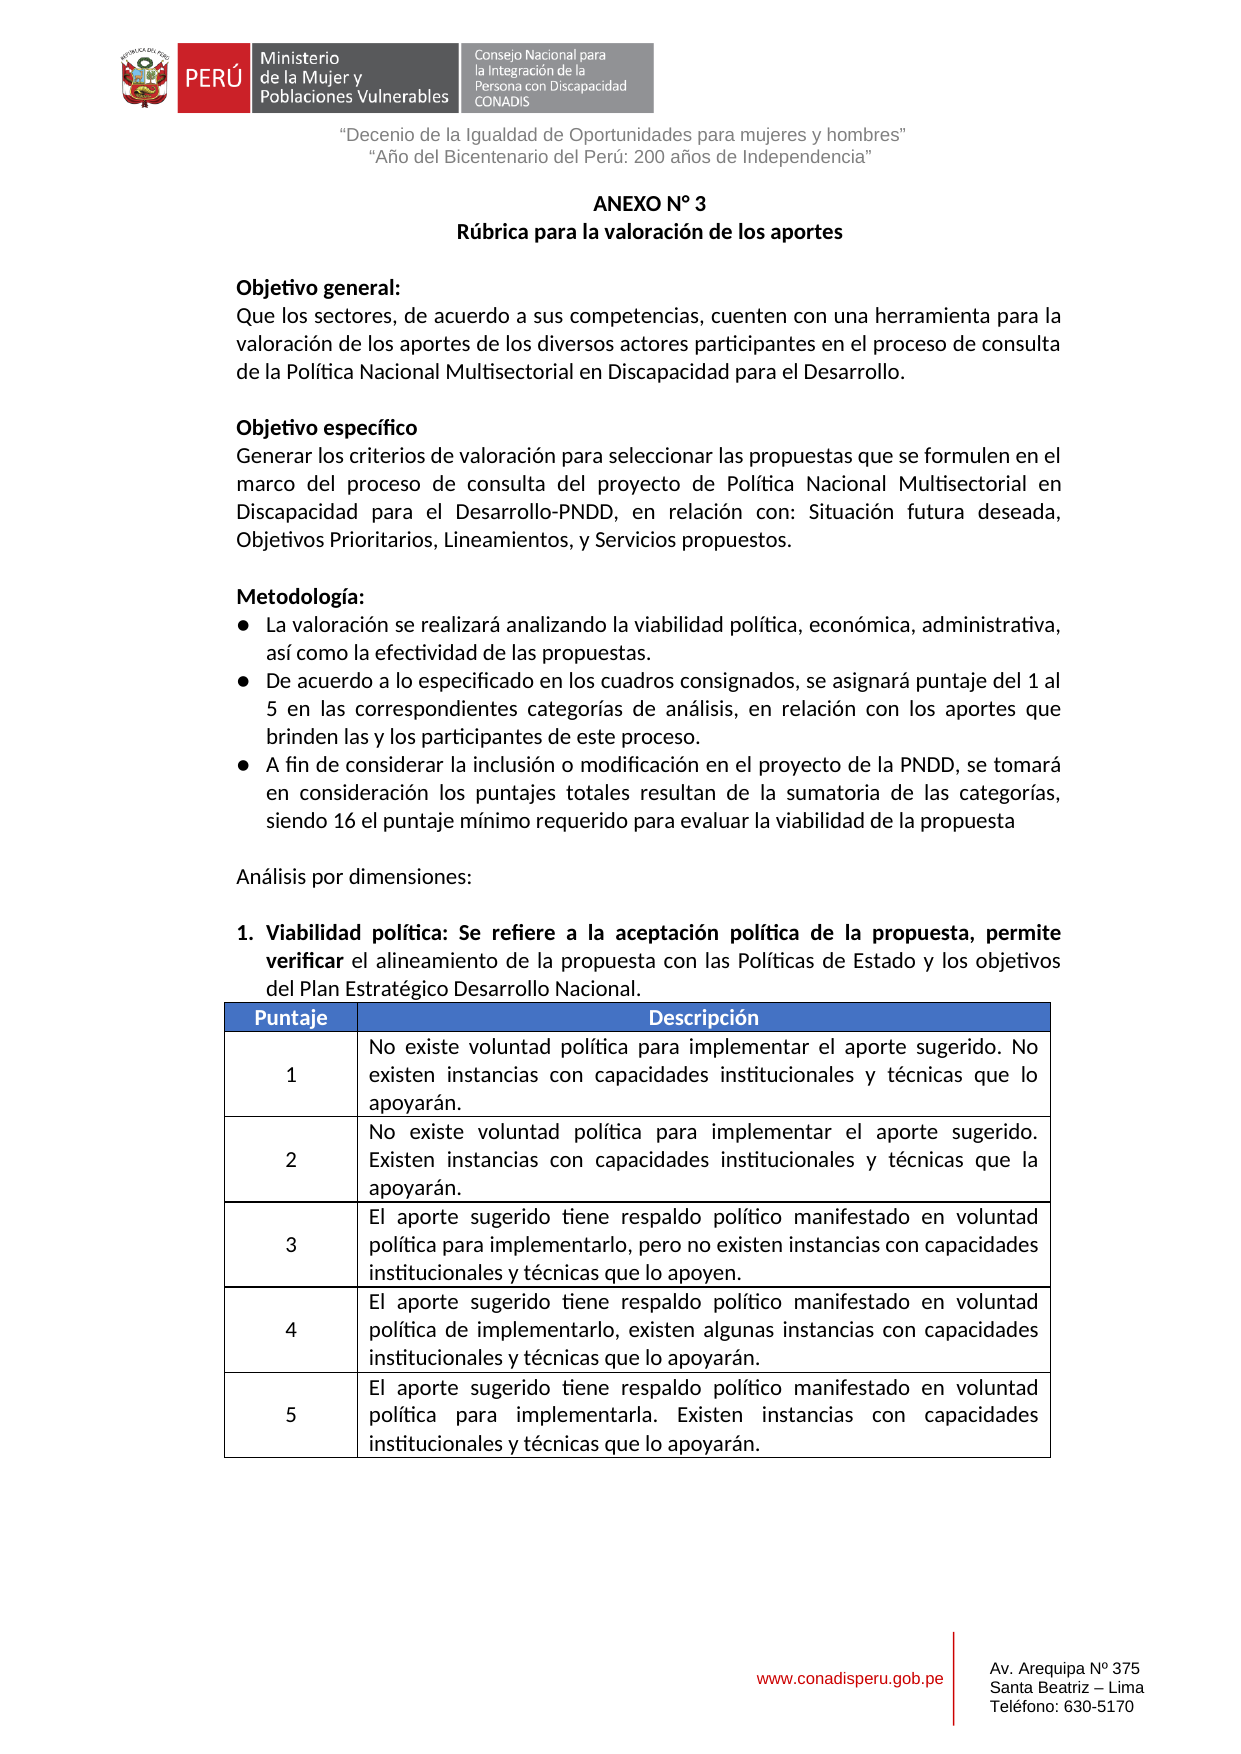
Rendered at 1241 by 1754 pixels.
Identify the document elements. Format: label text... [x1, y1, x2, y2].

table_cell 2 [225, 1117, 357, 1201]
list La valoración se realizará analizando la viabilidad política, económica, administrativa, así como la efectividad de las propuestas. [236, 610, 1063, 666]
subtitle Rúbrica para la valoración de los aportes [236, 217, 1063, 245]
text Que los sectores, de acuerdo a sus competencias, cuenten con una herramienta para la valoración de los aportes de los diversos actores participantes en el proceso de consulta de la Política Nacional Multisectorial en Discapacidad para el Desarrollo. [236, 301, 1063, 385]
text Objetivo general: [236, 273, 1063, 301]
text Generar los criterios de valoración para seleccionar las propuestas que se formulen en el marco del proceso de consulta del proyecto de Política Nacional Multisectorial en Discapacidad para el Desarrollo-PNDD, en relación con: Situación futura deseada, Objetivos Prioritarios, Lineamientos, y Servicios propuestos. [236, 441, 1063, 553]
table_cell No existe voluntad política para implementar el aporte sugerido. No existen instancias con capacidades institucionales y técnicas que lo apoyarán. [358, 1032, 1050, 1116]
text Metodología: [236, 582, 1063, 610]
table_cell No existe voluntad política para implementar el aporte sugerido. Existen instancias con capacidades institucionales y técnicas que la apoyarán. [358, 1117, 1050, 1201]
table_cell El aporte sugerido tiene respaldo político manifestado en voluntad política de implementarlo, existen algunas instancias con capacidades institucionales y técnicas que lo apoyarán. [358, 1288, 1050, 1372]
table_cell 4 [225, 1288, 357, 1372]
picture [106, 37, 659, 118]
table_cell 1 [225, 1032, 357, 1116]
text Análisis por dimensiones: [236, 862, 1063, 890]
table_cell El aporte sugerido tiene respaldo político manifestado en voluntad política para implementarla. Existen instancias con capacidades institucionales y técnicas que lo apoyarán. [358, 1373, 1050, 1457]
table_cell El aporte sugerido tiene respaldo político manifestado en voluntad política para implementarlo, pero no existen instancias con capacidades institucionales y técnicas que lo apoyen. [358, 1203, 1050, 1286]
table_header Descripción [358, 1003, 1050, 1031]
subtitle ANEXO N° 3 [236, 189, 1063, 217]
text Objetivo específico [236, 413, 1063, 441]
table_header Puntaje [225, 1003, 357, 1031]
table_cell 5 [225, 1373, 357, 1457]
list De acuerdo a lo especificado en los cuadros consignados, se asignará puntaje del 1 al 5 en las correspondientes categorías de análisis, en relación con los aportes que brinden las y los participantes de este proceso. [236, 666, 1063, 750]
table_cell 3 [225, 1203, 357, 1286]
list Viabilidad política: Se refiere a la aceptación política de la propuesta, permite verificar el alineamiento de la propuesta con las Políticas de Estado y los objetivos del Plan Estratégico Desarrollo Nacional. [236, 918, 1063, 1002]
list A fin de considerar la inclusión o modificación en el proyecto de la PNDD, se tomará en consideración los puntajes totales resultan de la sumatoria de las categorías, siendo 16 el puntaje mínimo requerido para evaluar la viabilidad de la propuesta [236, 750, 1063, 834]
